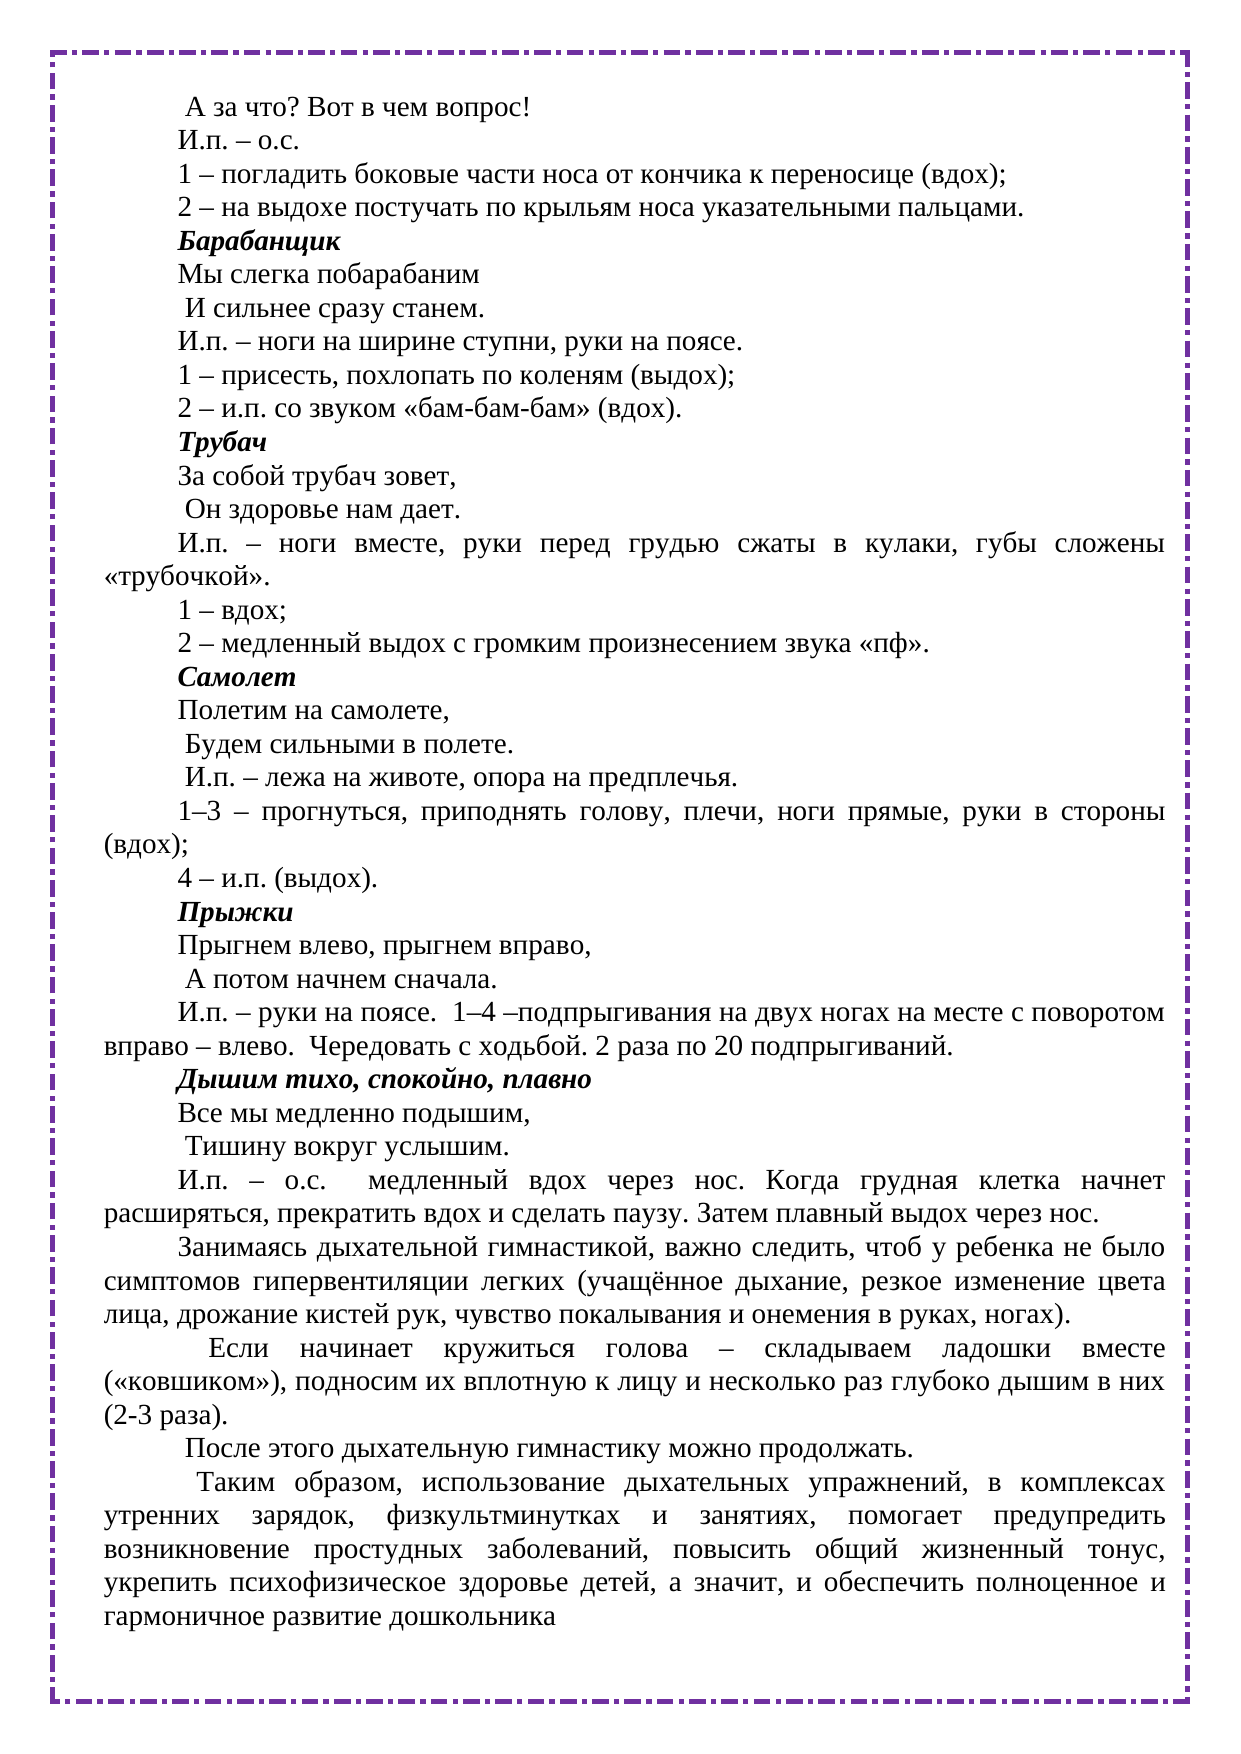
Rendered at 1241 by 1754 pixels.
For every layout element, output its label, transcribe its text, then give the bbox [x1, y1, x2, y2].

text И.п. – о.с. [103, 122, 1167, 156]
text Занимаясь дыхательной гимнастикой, важно следить, чтоб у ребенка не было симптомов гипервентиляции легких (учащённое дыхание, резкое изменение цвета лица, дрожание кистей рук, чувство покалывания и онемения в руках, ногах). [103, 1229, 1167, 1330]
text Все мы медленно подышим, [103, 1095, 1167, 1128]
text Тишину вокруг услышим. [103, 1128, 1167, 1162]
text Барабанщик [103, 223, 1167, 256]
text И.п. – ноги вместе, руки перед грудью сжаты в кулаки, губы сложены «трубочкой». [103, 525, 1167, 592]
text А за что? Вот в чем вопрос! [103, 89, 1167, 122]
text И.п. – руки на поясе. 1–4 –подпрыгивания на двух ногах на месте с поворотом вправо – влево. Чередовать с ходьбой. 2 раза по 20 подпрыгиваний. [103, 994, 1167, 1061]
text Дышим тихо, спокойно, плавно [103, 1061, 1167, 1095]
text Самолет [103, 659, 1167, 692]
text Мы слегка побарабаним [103, 256, 1167, 290]
text 2 – на выдохе постучать по крыльям носа указательными пальцами. [103, 189, 1167, 223]
text 1 – присесть, похлопать по коленям (выдох); [103, 357, 1167, 391]
text Будем сильными в полете. [103, 726, 1167, 759]
text Таким образом, использование дыхательных упражнений, в комплексах утренних зарядок, физкультминутках и занятиях, помогает предупредить возникновение простудных заболеваний, повысить общий жизненный тонус, укрепить психофизическое здоровье детей, а значит, и обеспечить полноценное и гармоничное развитие дошкольника [103, 1464, 1167, 1632]
text 1–3 – прогнуться, приподнять голову, плечи, ноги прямые, руки в стороны (вдох); [103, 793, 1167, 860]
text Полетим на самолете, [103, 692, 1167, 726]
text И.п. – о.с. медленный вдох через нос. Когда грудная клетка начнет расширяться, прекратить вдох и сделать паузу. Затем плавный выдох через нос. [103, 1162, 1167, 1229]
text 2 – медленный выдох с громким произнесением звука «пф». [103, 625, 1167, 659]
text Если начинает кружиться голова – складываем ладошки вместе («ковшиком»), подносим их вплотную к лицу и несколько раз глубоко дышим в них (2-3 раза). [103, 1330, 1167, 1430]
text 1 – погладить боковые части носа от кончика к переносице (вдох); [103, 156, 1167, 189]
text За собой трубач зовет, [103, 458, 1167, 491]
text Трубач [103, 424, 1167, 458]
text Прыжки [103, 894, 1167, 927]
text 2 – и.п. со звуком «бам-бам-бам» (вдох). [103, 391, 1167, 424]
text Прыгнем влево, прыгнем вправо, [103, 927, 1167, 961]
text После этого дыхательную гимнастику можно продолжать. [103, 1430, 1167, 1464]
text 1 – вдох; [103, 592, 1167, 625]
text 4 – и.п. (выдох). [103, 860, 1167, 894]
text Он здоровье нам дает. [103, 491, 1167, 525]
text И сильнее сразу станем. [103, 290, 1167, 323]
text А потом начнем сначала. [103, 961, 1167, 994]
text И.п. – лежа на животе, опора на предплечья. [103, 759, 1167, 793]
text И.п. – ноги на ширине ступни, руки на поясе. [103, 323, 1167, 357]
